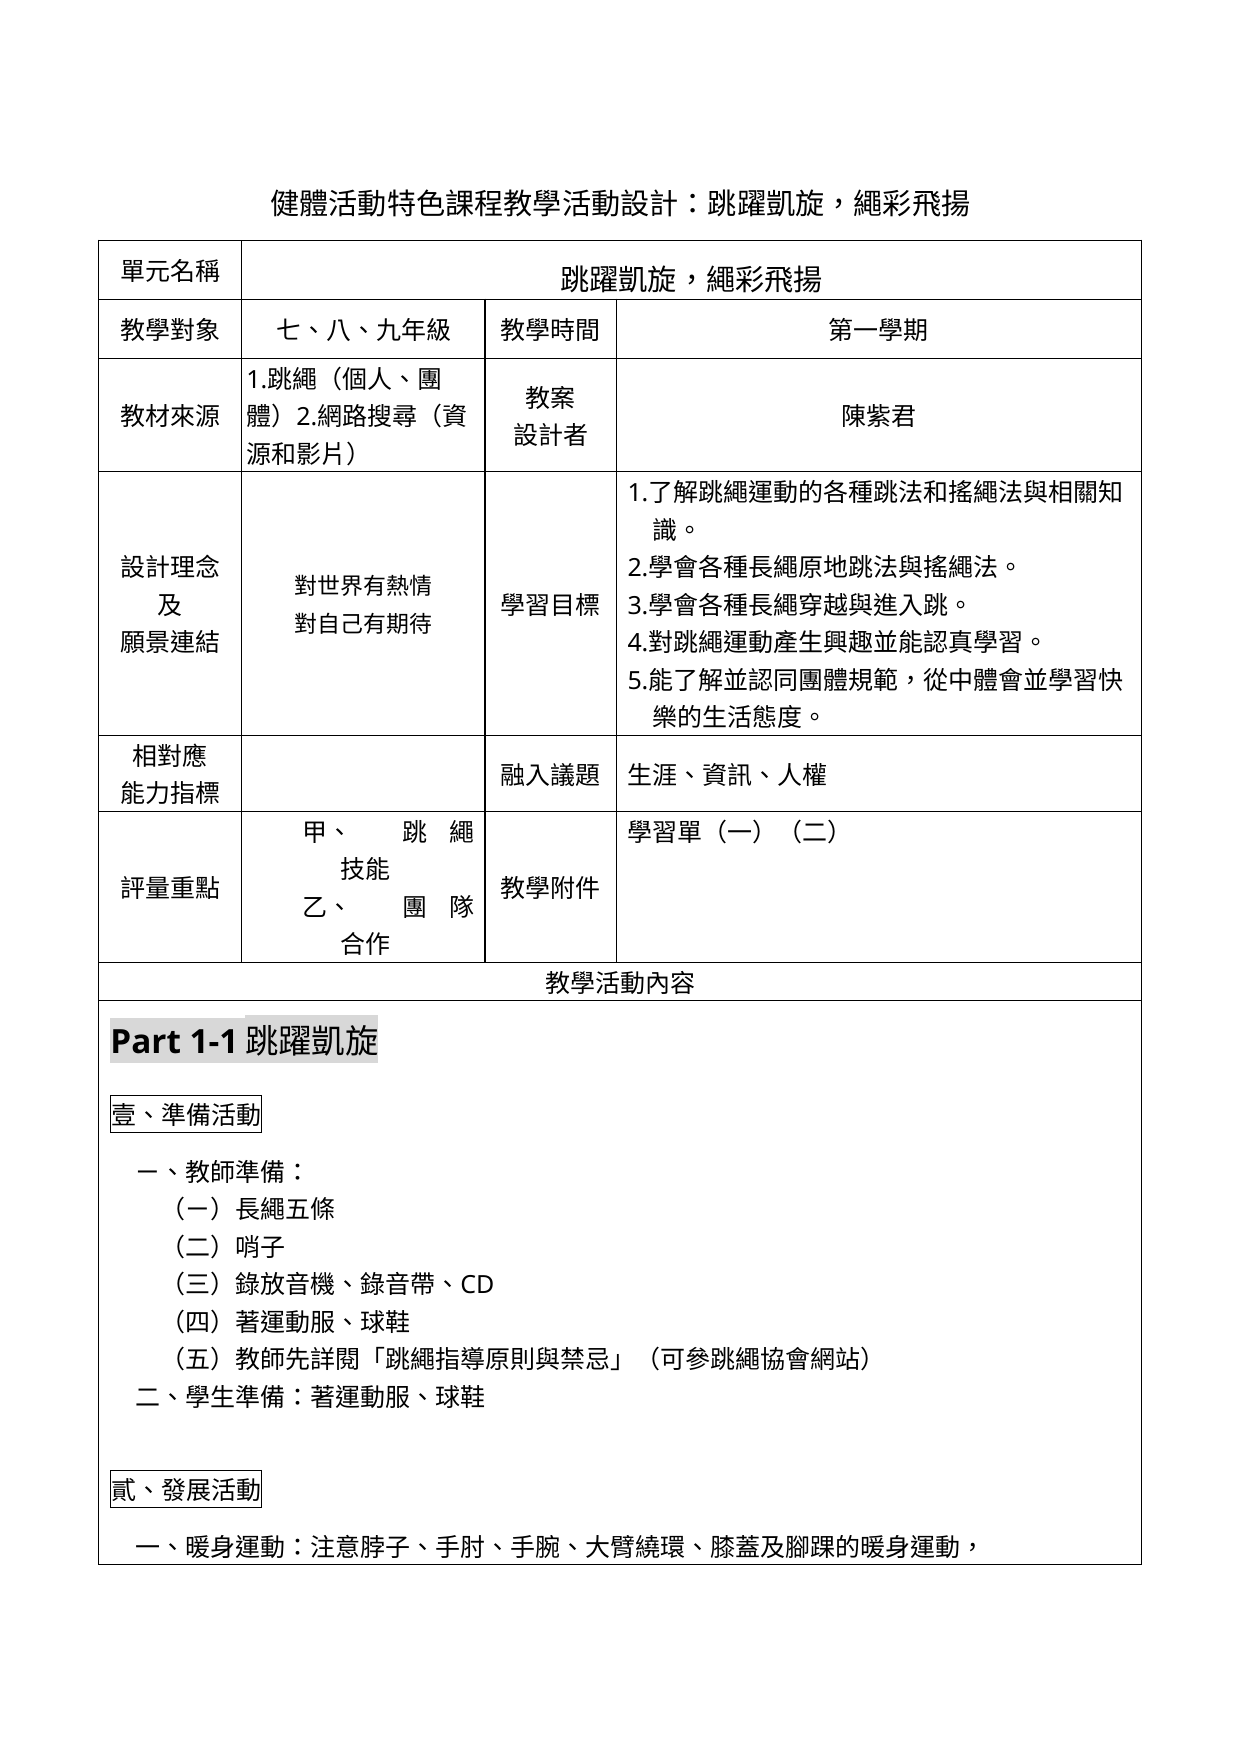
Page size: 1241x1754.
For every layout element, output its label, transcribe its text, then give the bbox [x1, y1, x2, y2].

table_cell 教學對象 [99, 300, 241, 358]
table_cell 教案 設計者 [486, 359, 616, 471]
table_cell [242, 736, 484, 811]
table_cell 學習目標 [486, 472, 616, 735]
table_cell 學習單（一）（二） [617, 812, 1141, 962]
table_cell 跳繩技能 團隊合作 [242, 812, 484, 962]
table_cell 第一學期 [617, 300, 1141, 358]
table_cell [99, 1001, 1141, 1564]
table_cell 君 [617, 359, 1141, 471]
table_cell 評量重點 [99, 812, 241, 962]
table_cell 教學時間 [486, 300, 616, 358]
text 健體活動特色課程教學活動設計：跳躍凱旋，繩彩飛揚 [187, 164, 1053, 239]
table_cell 設計理念及 願景連結 [99, 472, 241, 735]
table_cell 1.跳繩（個人、團體）2.網路搜尋（資源和影片） [242, 359, 484, 471]
table_cell 生涯、資訊、人權 [617, 736, 1141, 811]
table_cell 教學附件 [486, 812, 616, 962]
table_cell 教材來源 [99, 359, 241, 471]
table_cell 1.了解跳繩運動的各種跳法和搖繩法與相關知識。 2.學會各種長繩原地跳法與搖繩法。 3.學會各種長繩穿越與進入跳。 4.對跳繩運動產生興趣並能認真學習。 5.能了解並認同團體規範，從中體會並學習快樂的生活態度。 [617, 472, 1141, 735]
table_cell 相對應 能力指標 [99, 736, 241, 811]
table_cell 對世界有熱情 對自己有期待 [242, 472, 484, 735]
table_cell 教學活動內容 [99, 963, 1141, 1000]
table_cell 七、八、九年級 [242, 300, 484, 358]
table_header 單元名稱 [99, 241, 241, 298]
table_header 跳躍凱旋，繩彩飛揚 [242, 241, 1141, 298]
table_cell 融入議題 [486, 736, 616, 811]
